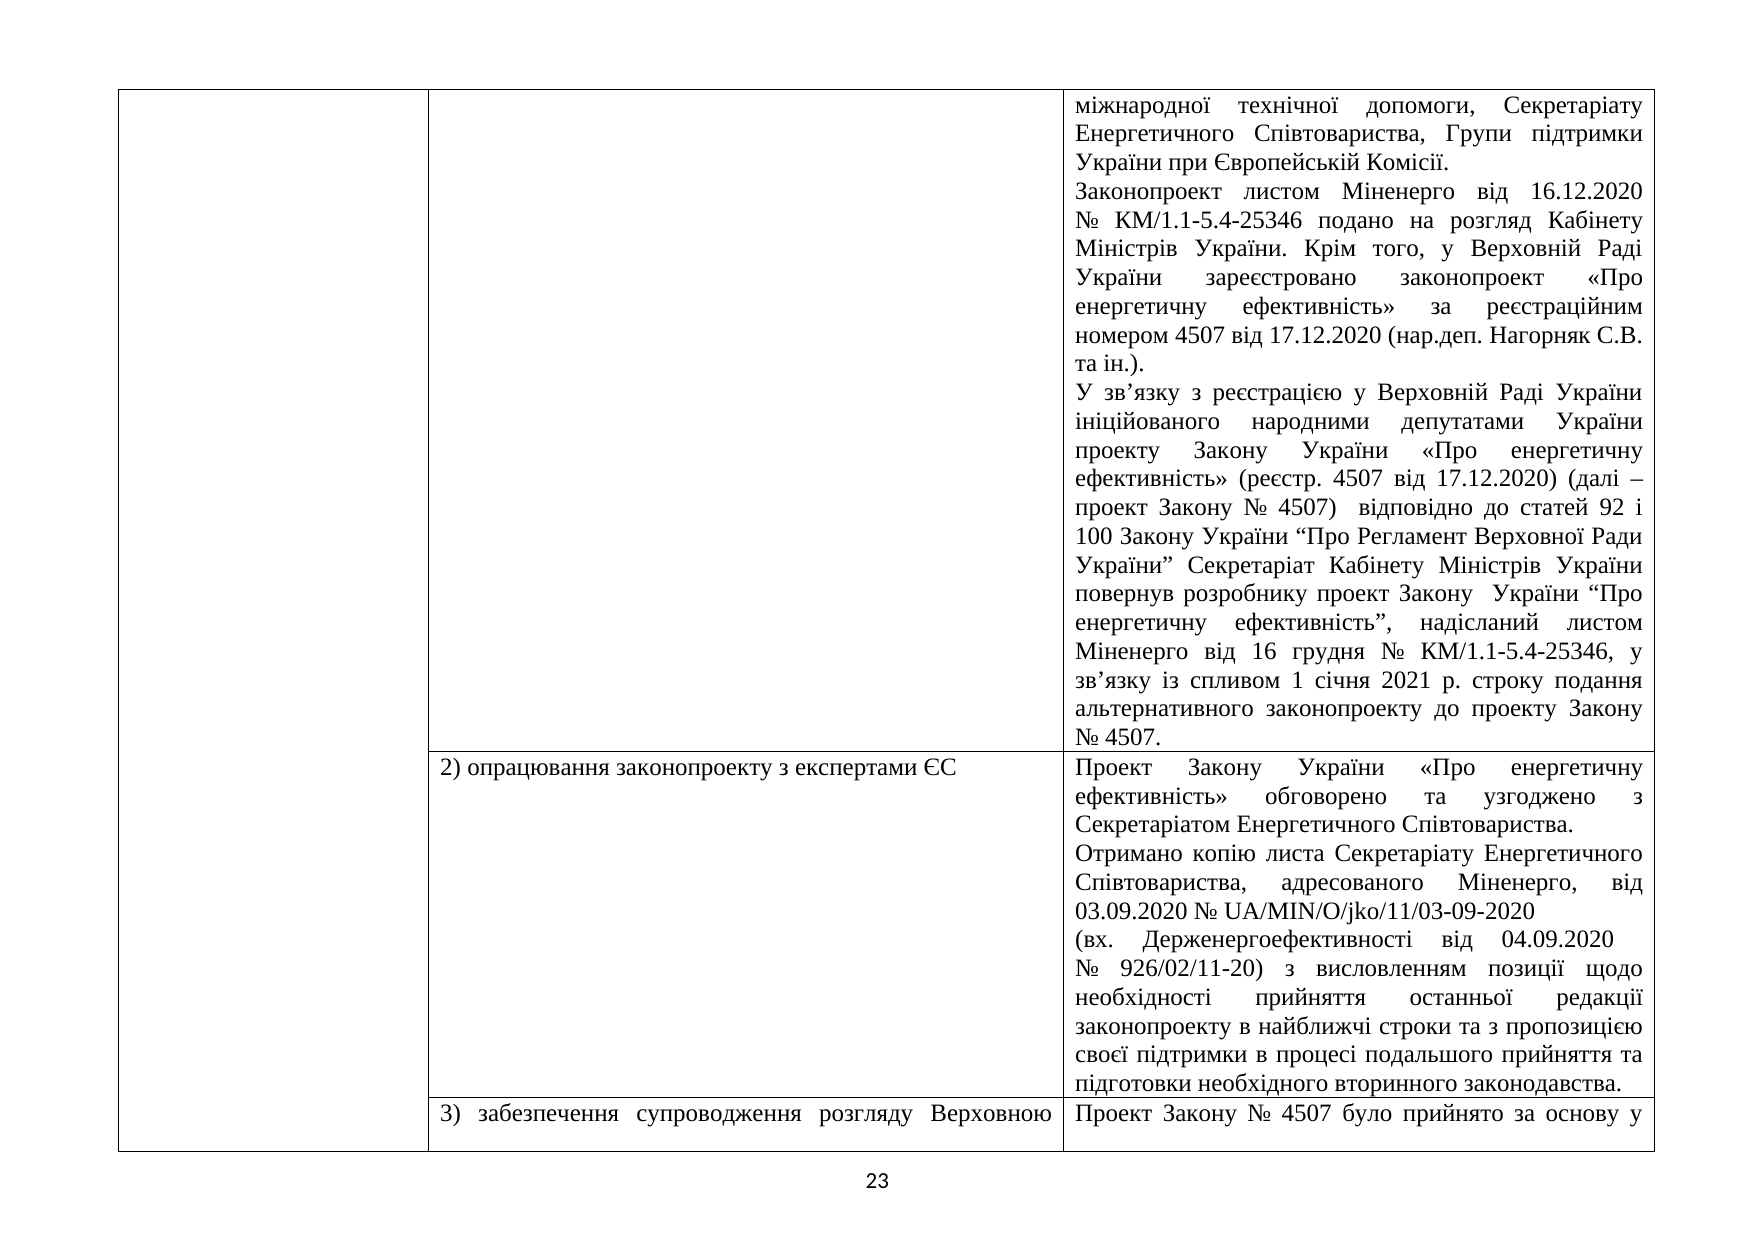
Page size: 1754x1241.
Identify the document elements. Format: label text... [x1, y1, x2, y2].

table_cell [1064, 90, 1654, 751]
table_cell Проект Закону України «Про енергетичну ефективність» обговорено та узгоджено з Секретаріатом Енергетичного Співтовариства. Отримано копію листа Секретаріату Енергетичного Співтовариства, адресованого Міненерго, від 03.09.2020 № UA/MIN/O/jko/11/03-09-2020 (вх. Держенергоефективності від 04.09.2020 № 926/02/11-20) з висловленням позиції щодо необхідності прийняття останньої редакції законопроекту в найближчі строки та з пропозицією своєї підтримки в процесі подальшого прийняття та підготовки необхідного вторинного законодавства. [1064, 752, 1654, 1097]
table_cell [119, 90, 428, 1151]
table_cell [429, 90, 1063, 751]
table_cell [429, 1098, 1063, 1151]
table_cell 2) опрацювання законопроекту з експертами ЄС [429, 752, 1063, 1097]
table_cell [1064, 1098, 1654, 1151]
